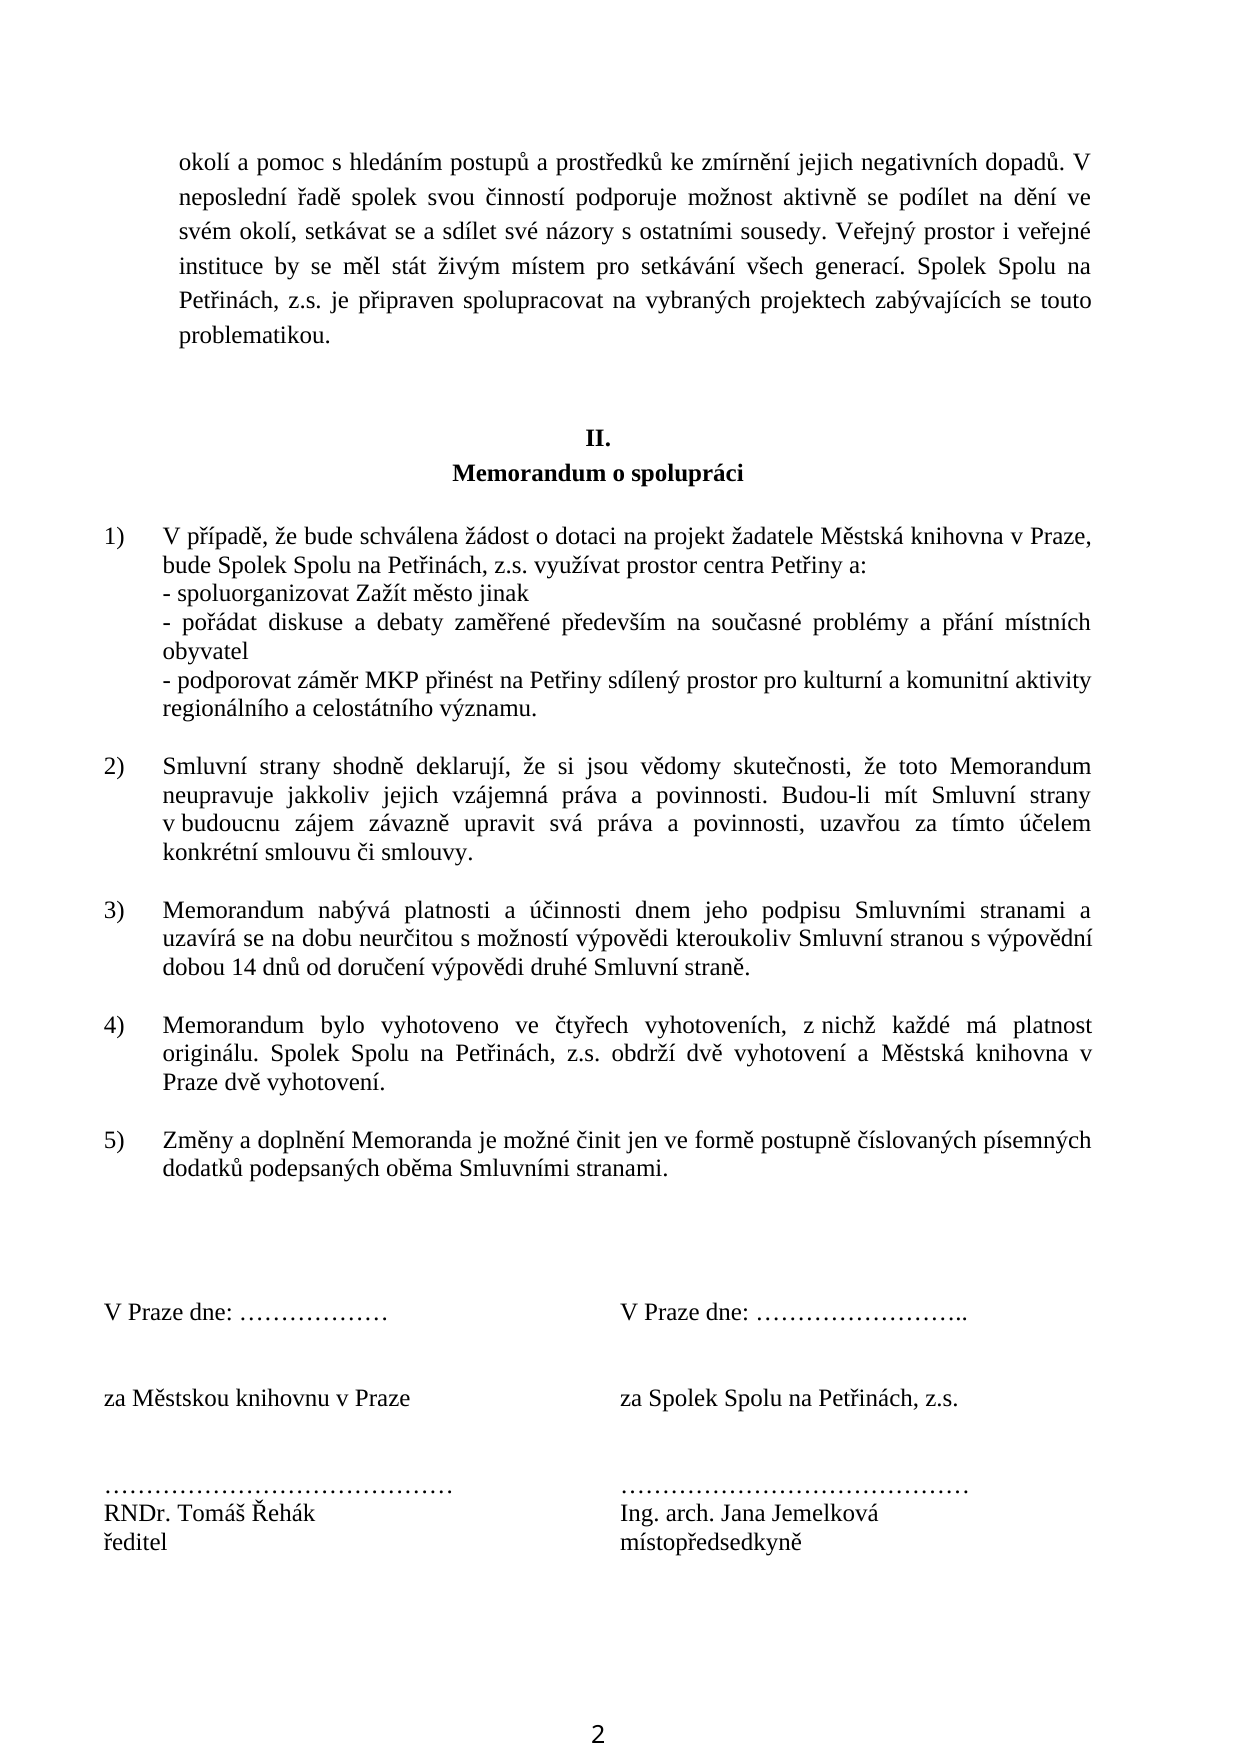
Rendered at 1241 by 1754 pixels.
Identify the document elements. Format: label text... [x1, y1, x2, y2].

text RNDr. Tomáš Řehák Ing. arch. Jana Jemelková [103, 1498, 1092, 1527]
text V Praze dne: ……………… V Praze dne: …………………….. [103, 1297, 1092, 1326]
list - spoluorganizovat Zažít město jinak [162, 578, 1092, 607]
list V případě, že bude schválena žádost o dotaci na projekt žadatele Městská knihovna v Praze, bude Spolek Spolu na Petřinách, z.s. využívat prostor centra Petřiny a: [103, 521, 1092, 578]
text II. [103, 423, 1092, 452]
text Memorandum o spolupráci [103, 458, 1092, 486]
list - pořádat diskuse a debaty zaměřené především na současné problémy a přání místních obyvatel [162, 607, 1092, 665]
text ředitel místopředsedkyně [103, 1527, 1092, 1556]
list - podporovat záměr MKP přinést na Petřiny sdílený prostor pro kulturní a komunitní aktivity regionálního a celostátního významu. [162, 665, 1092, 722]
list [141, 147, 1092, 348]
list Změny a doplnění Memoranda je možné činit jen ve formě postupně číslovaných písemných dodatků podepsaných oběma Smluvními stranami. [103, 1125, 1092, 1182]
list Memorandum nabývá platnosti a účinnosti dnem jeho podpisu Smluvními stranami a uzavírá se na dobu neurčitou s možností výpovědi kteroukoliv Smluvní stranou s výpovědní dobou 14 dnů od doručení výpovědi druhé Smluvní straně. [103, 895, 1092, 981]
list Memorandum bylo vyhotoveno ve čtyřech vyhotoveních, z nichž každé má platnost originálu. Spolek Spolu na Petřinách, z.s. obdrží dvě vyhotovení a Městská knihovna v Praze dvě vyhotovení. [103, 1010, 1092, 1096]
text …………………………………… …………………………………… [103, 1470, 1092, 1498]
text za Městskou knihovnu v Praze za Spolek Spolu na Petřinách, z.s. [103, 1383, 1092, 1412]
list Smluvní strany shodně deklarují, že si jsou vědomy skutečnosti, že toto Memorandum neupravuje jakkoliv jejich vzájemná práva a povinnosti. Budou-li mít Smluvní strany v budoucnu zájem závazně upravit svá práva a povinnosti, uzavřou za tímto účelem konkrétní smlouvu či smlouvy. [103, 751, 1092, 866]
